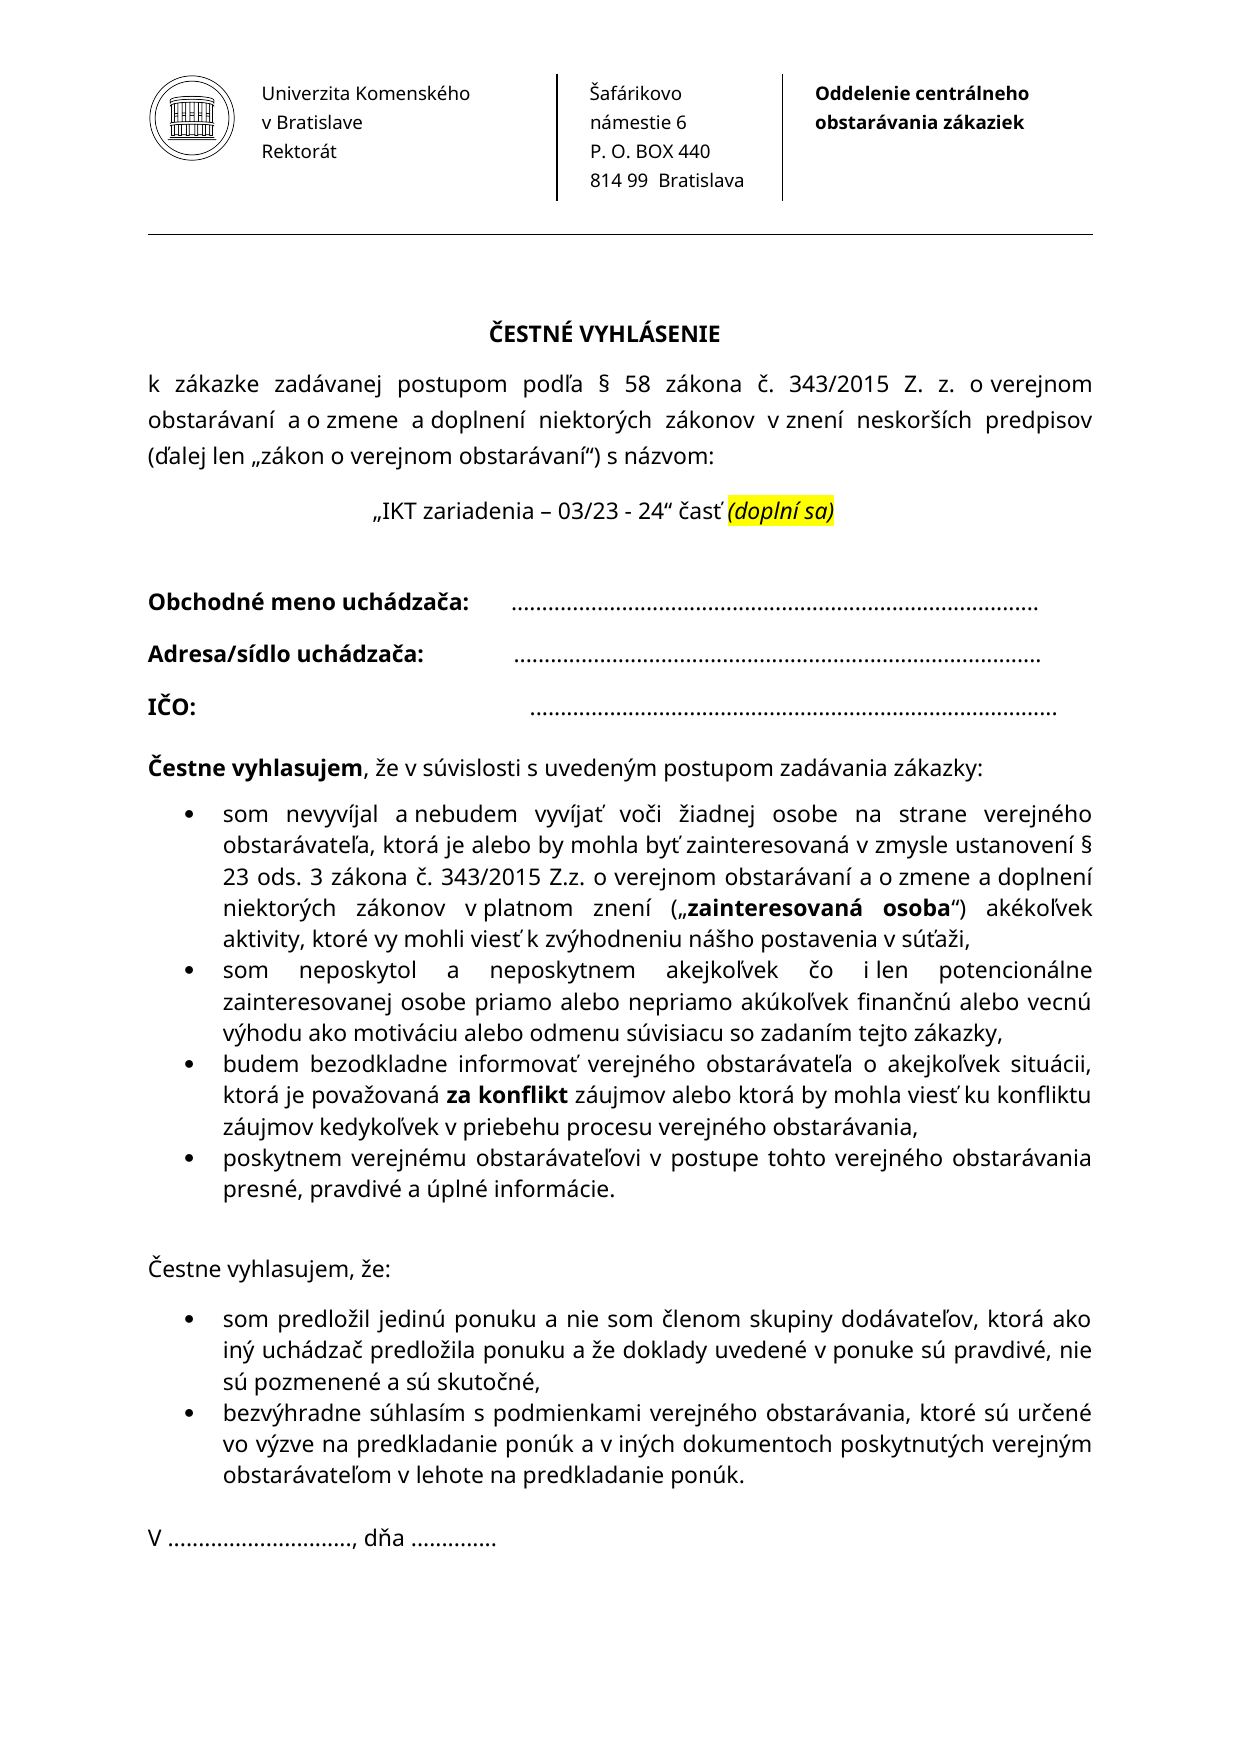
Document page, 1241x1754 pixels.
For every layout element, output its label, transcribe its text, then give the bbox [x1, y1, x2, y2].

text Obchodné meno uchádzača: ...................................................................................... [148, 586, 1061, 617]
list som predložil jedinú ponuku a nie som členom skupiny dodávateľov, ktorá ako iný uchádzač predložila ponuku a že doklady uvedené v ponuke sú pravdivé, nie sú pozmenené a sú skutočné, [185, 1303, 1093, 1397]
list som nevyvíjal a nebudem vyvíjať voči žiadnej osobe na strane verejného obstarávateľa, ktorá je alebo by mohla byť zainteresovaná v zmysle ustanovení § 23 ods. 3 zákona č. 343/2015 Z.z. o verejnom obstarávaní a o zmene a doplnení niektorých zákonov v platnom znení („zainteresovaná osoba“) akékoľvek aktivity, ktoré vy mohli viesť k zvýhodneniu nášho postavenia v súťaži, [185, 798, 1093, 954]
picture [147, 73, 237, 163]
list budem bezodkladne informovať verejného obstarávateľa o akejkoľvek situácii, ktorá je považovaná za konflikt záujmov alebo ktorá by mohla viesť ku konfliktu záujmov kedykoľvek v priebehu procesu verejného obstarávania, [185, 1048, 1093, 1142]
text Čestne vyhlasujem, že: [148, 1253, 1093, 1284]
text Čestné vyhlásenie [148, 318, 1061, 349]
list poskytnem verejnému obstarávateľovi v postupe tohto verejného obstarávania presné, pravdivé a úplné informácie. [185, 1142, 1093, 1204]
text Čestne vyhlasujem, že v súvislosti s uvedeným postupom zadávania zákazky: [148, 752, 1093, 783]
text V .............................., dňa .............. [148, 1522, 1093, 1553]
list som neposkytol a neposkytnem akejkoľvek čo i len potencionálne zainteresovanej osobe priamo alebo nepriamo akúkoľvek finančnú alebo vecnú výhodu ako motiváciu alebo odmenu súvisiacu so zadaním tejto zákazky, [185, 954, 1093, 1048]
text k zákazke zadávanej postupom podľa § 58 zákona č. 343/2015 Z. z. o verejnom obstarávaní a o zmene a doplnení niektorých zákonov v znení neskorších predpisov (ďalej len „zákon o verejnom obstarávaní“) s názvom: [148, 368, 1093, 471]
text Adresa/sídlo uchádzača: ...................................................................................... [148, 638, 1061, 669]
text IČO: ...................................................................................... [148, 691, 1061, 722]
text „IKT zariadenia – 03/23 - 24“ časť (doplní sa) [148, 493, 1061, 526]
list bezvýhradne súhlasím s podmienkami verejného obstarávania, ktoré sú určené vo výzve na predkladanie ponúk a v iných dokumentoch poskytnutých verejným obstarávateľom v lehote na predkladanie ponúk. [185, 1397, 1093, 1491]
